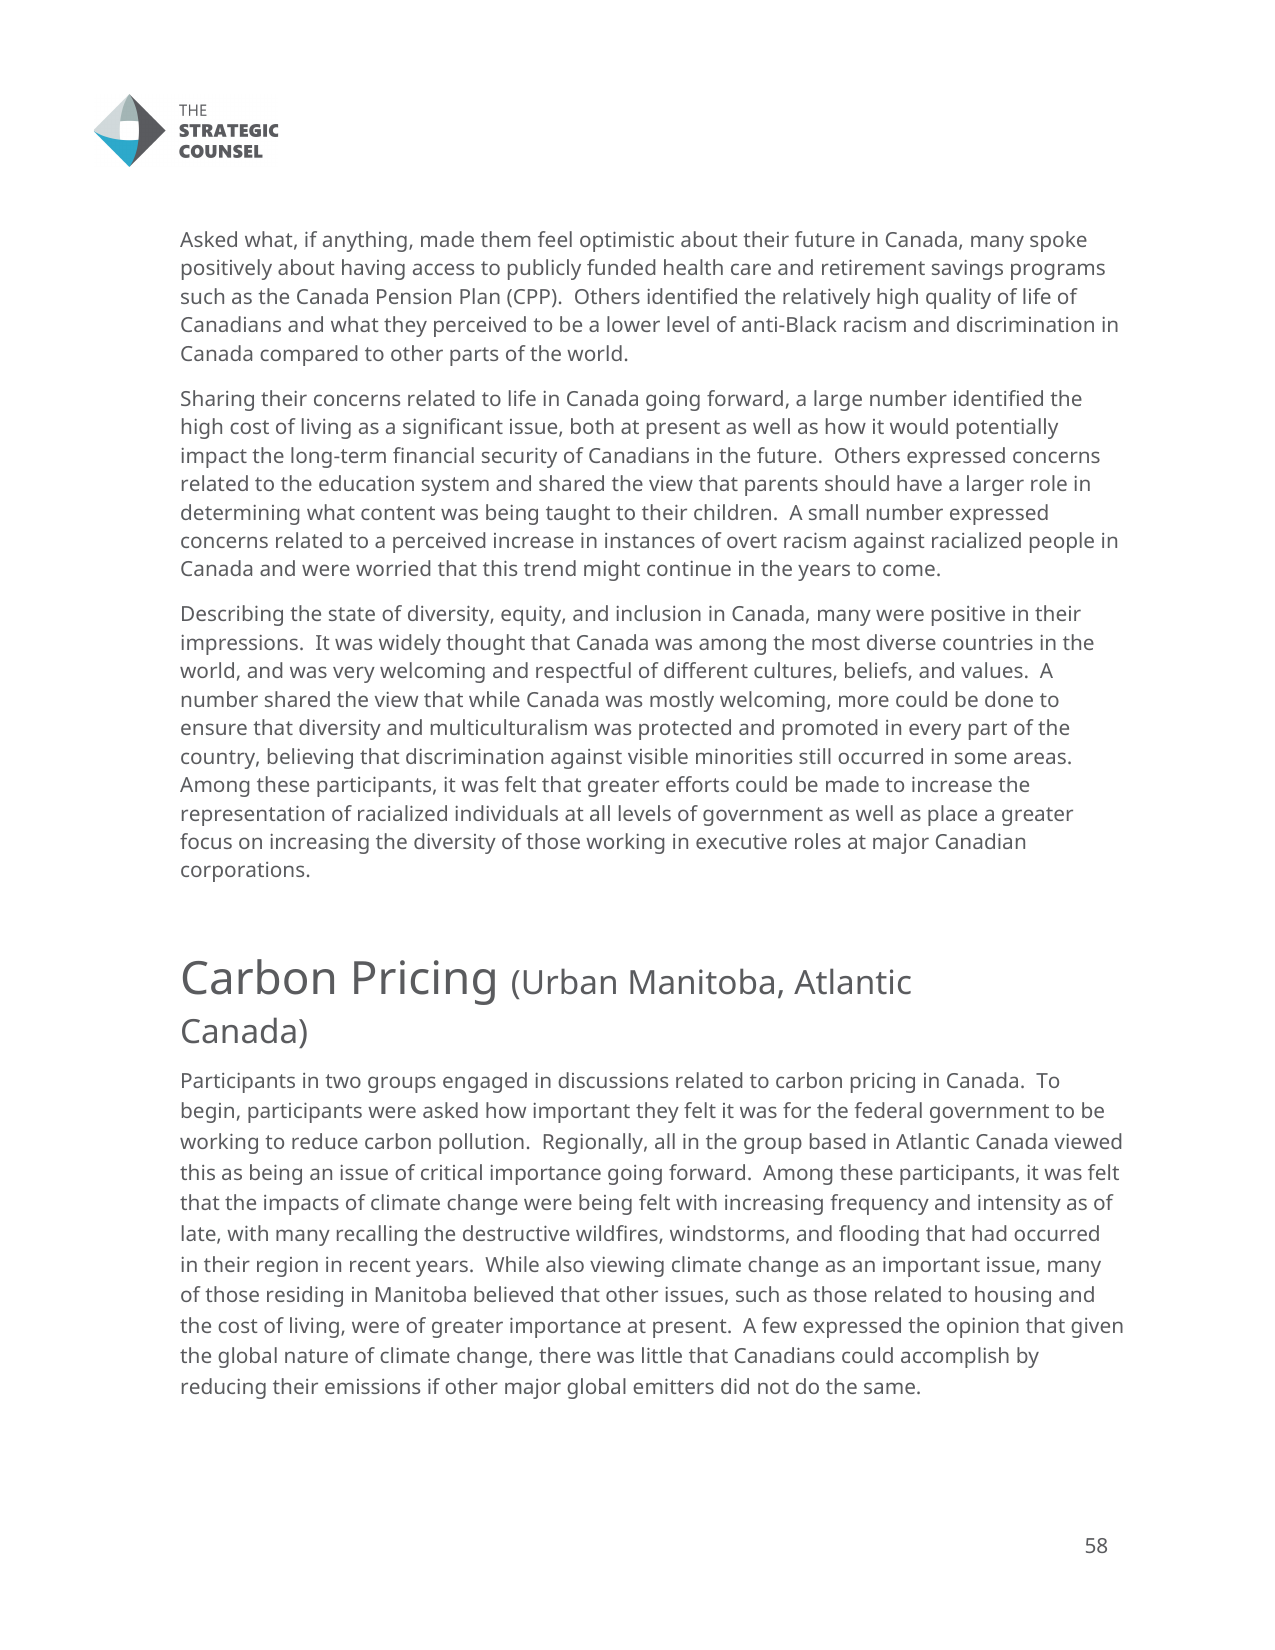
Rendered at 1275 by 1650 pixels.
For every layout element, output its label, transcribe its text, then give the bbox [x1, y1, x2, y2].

text Describing the state of diversity, equity, and inclusion in Canada, many were positive in their impressions. It was widely thought that Canada was among the most diverse countries in the world, and was very welcoming and respectful of different cultures, beliefs, and values. A number shared the view that while Canada was mostly welcoming, more could be done to ensure that diversity and multiculturalism was protected and promoted in every part of the country, believing that discrimination against visible minorities still occurred in some areas. Among these participants, it was felt that greater efforts could be made to increase the representation of racialized individuals at all levels of government as well as place a greater focus on increasing the diversity of those working in executive roles at major Canadian corporations. [180, 599, 1125, 884]
subtitle Carbon Pricing (Urban Manitoba, Atlantic Canada) [180, 946, 930, 1053]
text Sharing their concerns related to life in Canada going forward, a large number identified the high cost of living as a significant issue, both at present as well as how it would potentially impact the long-term financial security of Canadians in the future. Others expressed concerns related to the education system and shared the view that parents should have a larger role in determining what content was being taught to their children. A small number expressed concerns related to a perceived increase in instances of overt racism against racialized people in Canada and were worried that this trend might continue in the years to come. [180, 384, 1125, 583]
picture [93, 94, 279, 167]
text Asked what, if anything, made them feel optimistic about their future in Canada, many spoke positively about having access to publicly funded health care and retirement savings programs such as the Canada Pension Plan (CPP). Others identified the relatively high quality of life of Canadians and what they perceived to be a lower level of anti-Black racism and discrimination in Canada compared to other parts of the world. [180, 225, 1125, 367]
text Participants in two groups engaged in discussions related to carbon pricing in Canada. To begin, participants were asked how important they felt it was for the federal government to be working to reduce carbon pollution. Regionally, all in the group based in Atlantic Canada viewed this as being an issue of critical importance going forward. Among these participants, it was felt that the impacts of climate change were being felt with increasing frequency and intensity as of late, with many recalling the destructive wildfires, windstorms, and flooding that had occurred in their region in recent years. While also viewing climate change as an important issue, many of those residing in Manitoba believed that other issues, such as those related to housing and the cost of living, were of greater importance at present. A few expressed the opinion that given the global nature of climate change, there was little that Canadians could accomplish by reducing their emissions if other major global emitters did not do the same. [180, 1066, 1125, 1401]
